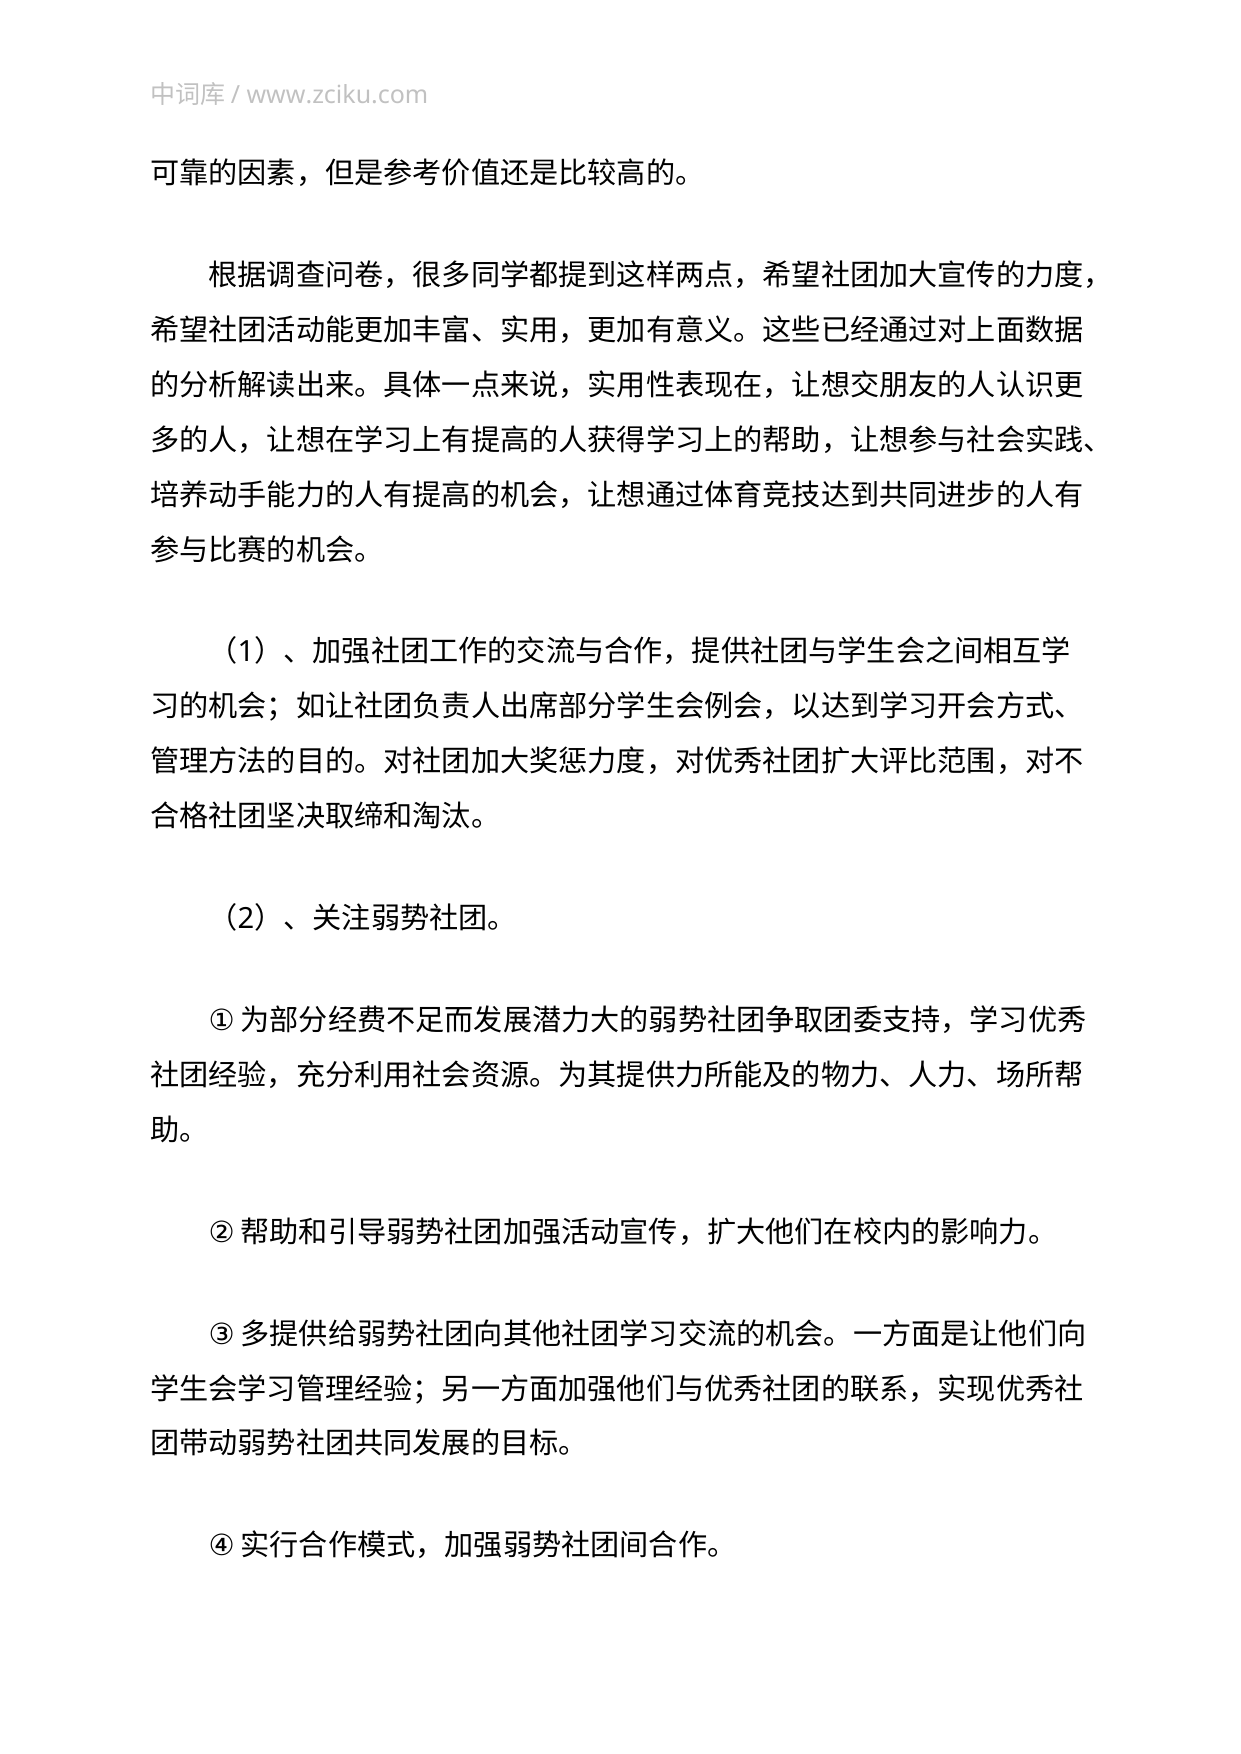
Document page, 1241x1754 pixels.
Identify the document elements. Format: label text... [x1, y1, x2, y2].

text ①为部分经费不足而发展潜力大的弱势社团争取团委支持，学习优秀社团经验，充分利用社会资源。为其提供力所能及的物力、人力、场所帮助。 [150, 997, 1090, 1149]
text 根据调查问卷，很多同学都提到这样两点，希望社团加大宣传的力度，希望社团活动能更加丰富、实用，更加有意义。这些已经通过对上面数据的分析解读出来。具体一点来说，实用性表现在，让想交朋友的人认识更多的人，让想在学习上有提高的人获得学习上的帮助，让想参与社会实践、培养动手能力的人有提高的机会，让想通过体育竞技达到共同进步的人有参与比赛的机会。 [150, 252, 1090, 568]
text ③多提供给弱势社团向其他社团学习交流的机会。一方面是让他们向学生会学习管理经验；另一方面加强他们与优秀社团的联系，实现优秀社团带动弱势社团共同发展的目标。 [150, 1310, 1090, 1462]
text ②帮助和引导弱势社团加强活动宣传，扩大他们在校内的影响力。 [150, 1208, 1090, 1251]
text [150, 150, 1090, 192]
text （1）、加强社团工作的交流与合作，提供社团与学生会之间相互学习的机会；如让社团负责人出席部分学生会例会，以达到学习开会方式、管理方法的目的。对社团加大奖惩力度，对优秀社团扩大评比范围，对不合格社团坚决取缔和淘汰。 [150, 628, 1090, 835]
text ④实行合作模式，加强弱势社团间合作。 [150, 1522, 1090, 1564]
text （2）、关注弱势社团。 [150, 894, 1090, 937]
